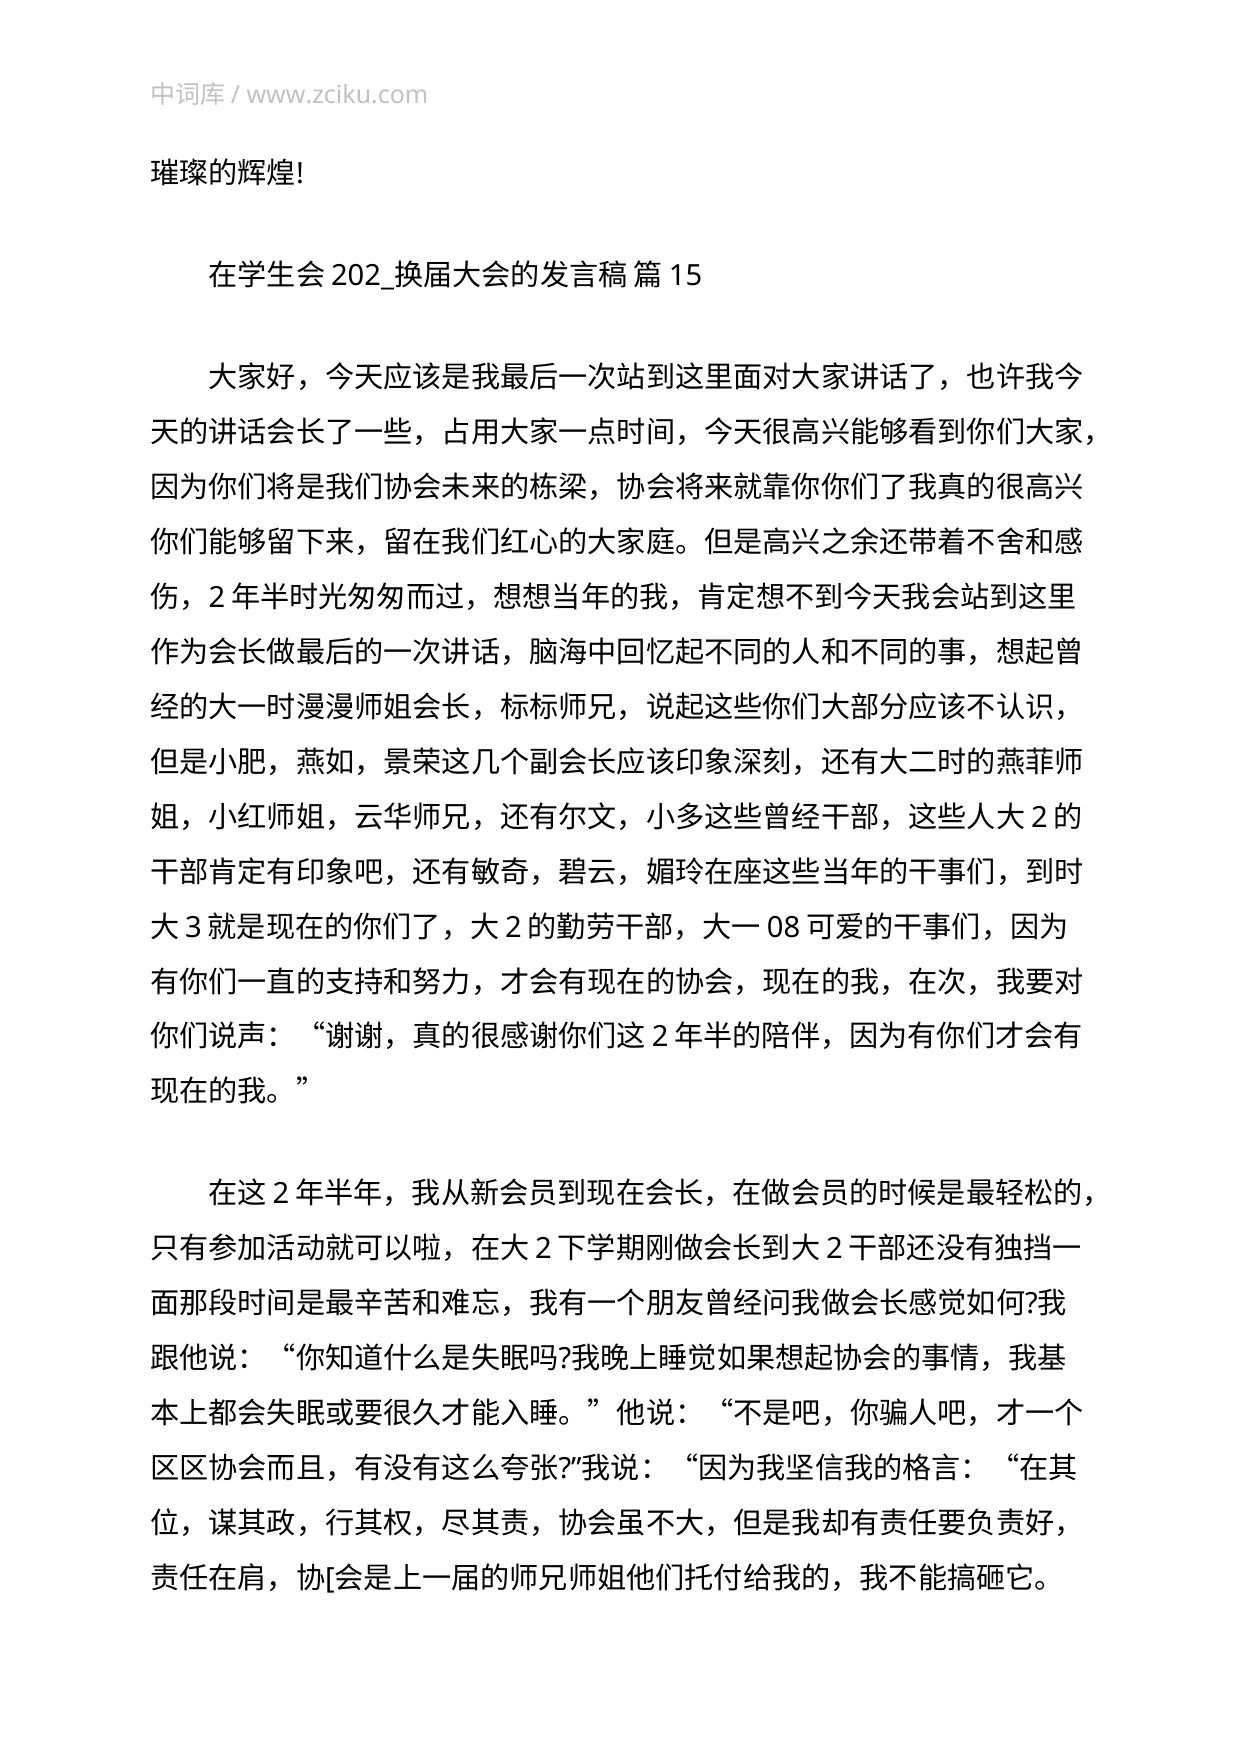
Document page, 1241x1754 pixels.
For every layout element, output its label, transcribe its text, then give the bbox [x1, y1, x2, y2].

text 大家好，今天应该是我最后一次站到这里面对大家讲话了，也许我今天的讲话会长了一些，占用大家一点时间，今天很高兴能够看到你们大家，因为你们将是我们协会未来的栋梁，协会将来就靠你你们了我真的很高兴你们能够留下来，留在我们红心的大家庭。但是高兴之余还带着不舍和感伤，2年半时光匆匆而过，想想当年的我，肯定想不到今天我会站到这里作为会长做最后的一次讲话，脑海中回忆起不同的人和不同的事，想起曾经的大一时漫漫师姐会长，标标师兄，说起这些你们大部分应该不认识，但是小肥，燕如，景荣这几个副会长应该印象深刻，还有大二时的燕菲师姐，小红师姐，云华师兄，还有尔文，小多这些曾经干部，这些人大2的干部肯定有印象吧，还有敏奇，碧云，媚玲在座这些当年的干事们，到时大3就是现在的你们了，大2的勤劳干部，大一08可爱的干事们，因为有你们一直的支持和努力，才会有现在的协会，现在的我，在次，我要对你们说声：“谢谢，真的很感谢你们这2年半的陪伴，因为有你们才会有现在的我。” [150, 354, 1090, 1110]
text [150, 150, 1090, 192]
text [150, 1170, 1090, 1597]
text 在学生会202_换届大会的发言稿 篇15 [150, 252, 1090, 294]
